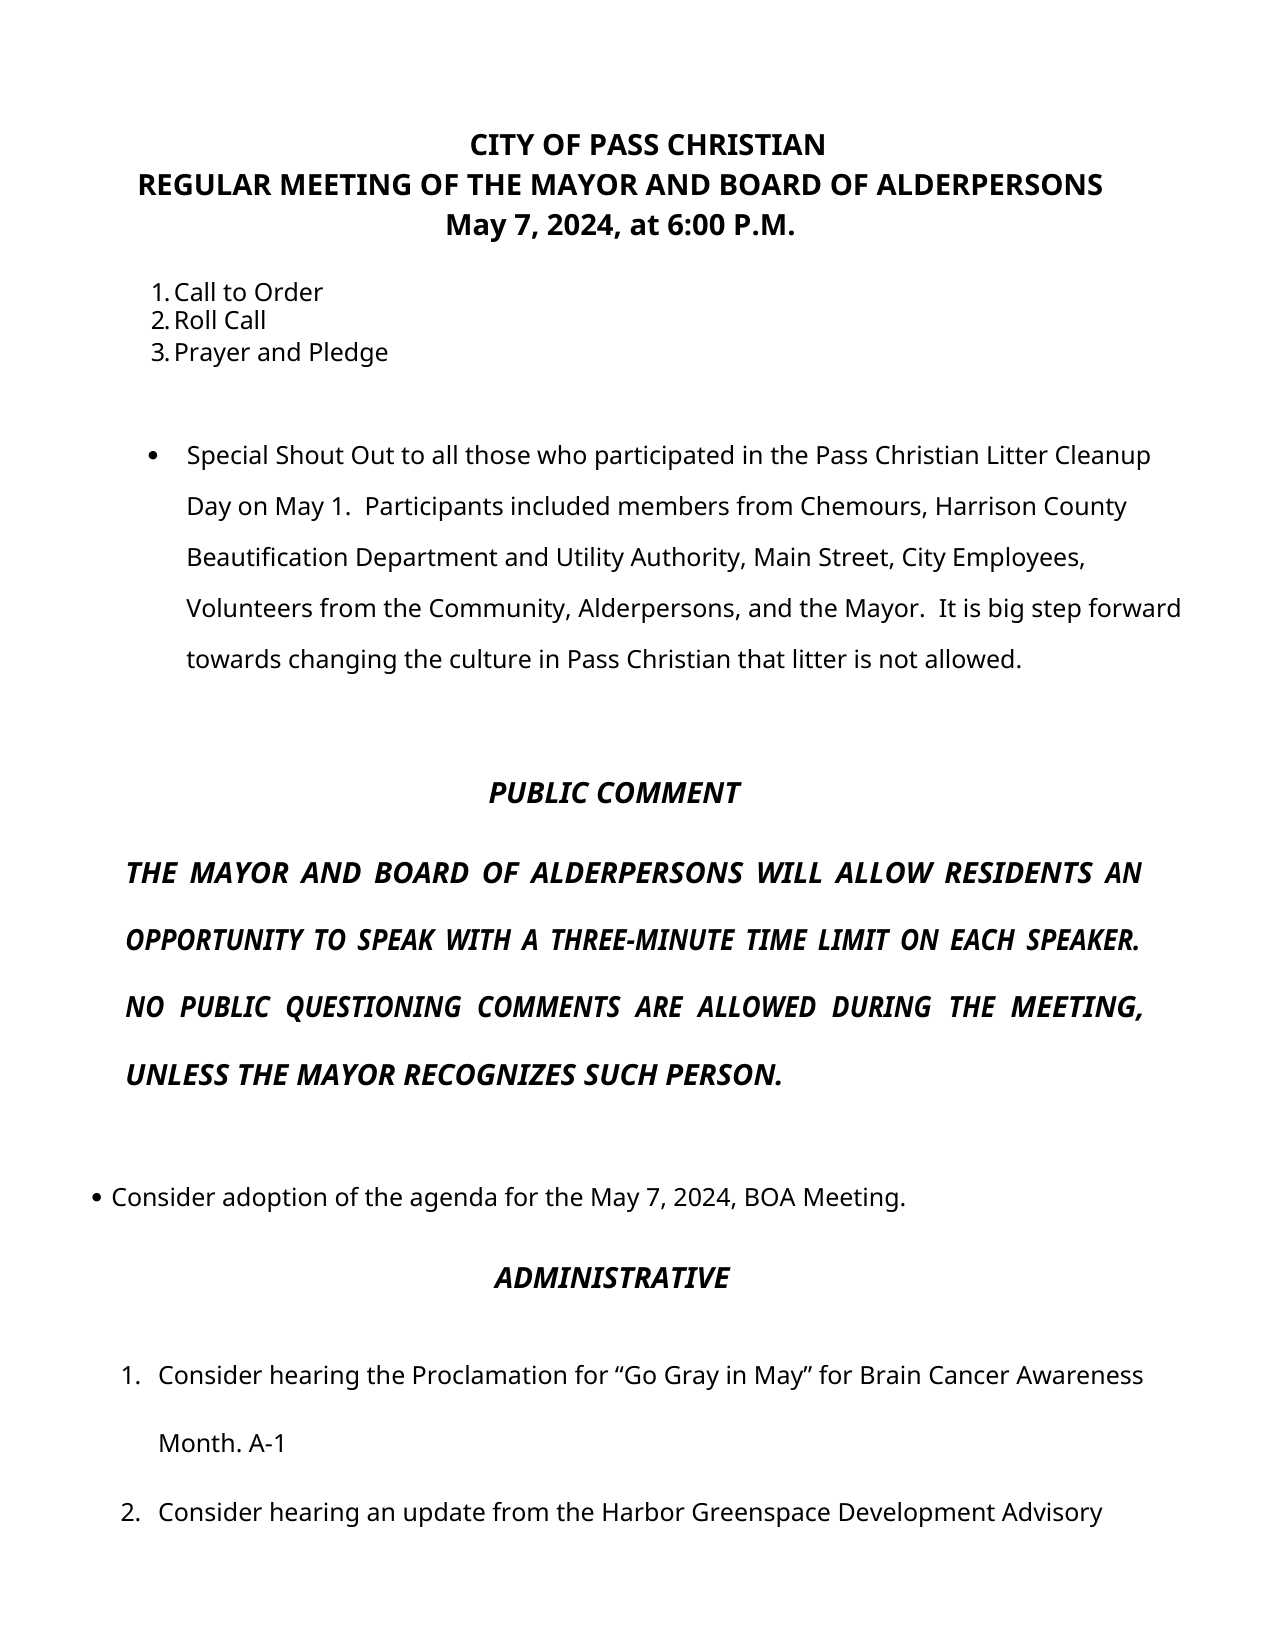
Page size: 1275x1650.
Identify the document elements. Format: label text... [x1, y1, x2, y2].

list Special Shout Out to all those who participated in the Pass Christian Litter Cleanup Day on May 1. Participants included members from Chemours, Harrison County Beautification Department and Utility Authority, Main Street, City Employees, Volunteers from the Community, Alderpersons, and the Mayor. It is big step forward towards changing the culture in Pass Christian that litter is not allowed. [148, 438, 1183, 676]
list Roll Call [151, 307, 1183, 335]
text THE MAYOR AND BOARD OF ALDERPERSONS WILL ALLOW RESIDENTS AN OPPORTUNITY TO SPEAK WITH A THREE-MINUTE TIME LIMIT ON EACH SPEAKER. NO PUBLIC QUESTIONING COMMENTS ARE ALLOWED DURING THE MEETING, UNLESS THE MAYOR RECOGNIZES SUCH PERSON. [125, 852, 1145, 1094]
subtitle ADMINISTRATIVE [165, 1258, 1063, 1297]
text CITY OF PASS CHRISTIAN [165, 124, 1131, 164]
list Call to Order [151, 278, 1183, 307]
text REGULAR MEETING OF THE MAYOR AND BOARD OF ALDERPERSONS May 7, 2024, at 6:00 P.M. [111, 164, 1130, 244]
subtitle PUBLIC COMMENT [488, 772, 1183, 812]
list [120, 1494, 1161, 1528]
list Consider adoption of the agenda for the May 7, 2024, BOA Meeting. [92, 1179, 1145, 1213]
list Prayer and Pledge [151, 335, 1183, 369]
list Consider hearing the Proclamation for “Go Gray in May” for Brain Cancer Awareness Month. A-1 [120, 1358, 1161, 1460]
